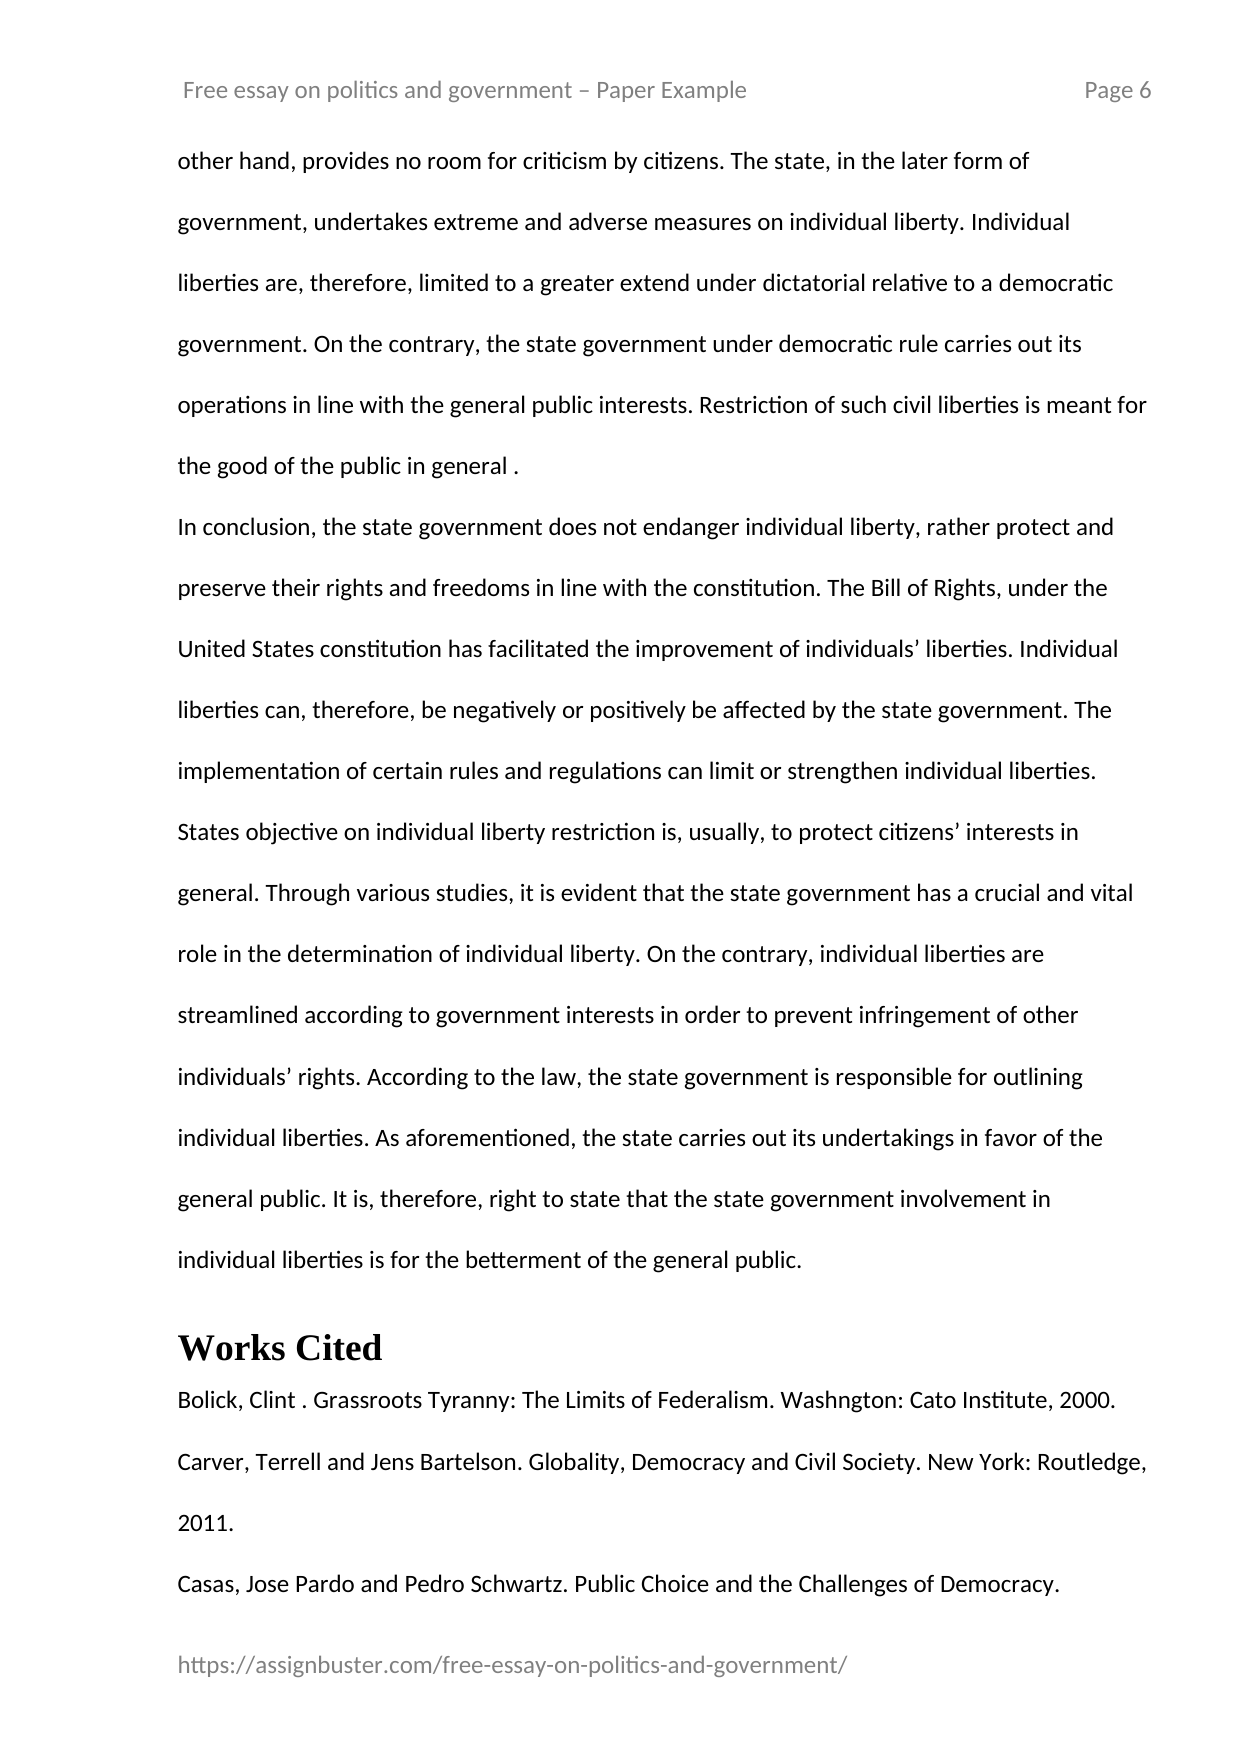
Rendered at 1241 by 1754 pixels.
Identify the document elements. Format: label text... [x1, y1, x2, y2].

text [177, 145, 1152, 1274]
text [177, 1385, 1152, 1598]
subtitle Works Cited [177, 1326, 1152, 1369]
